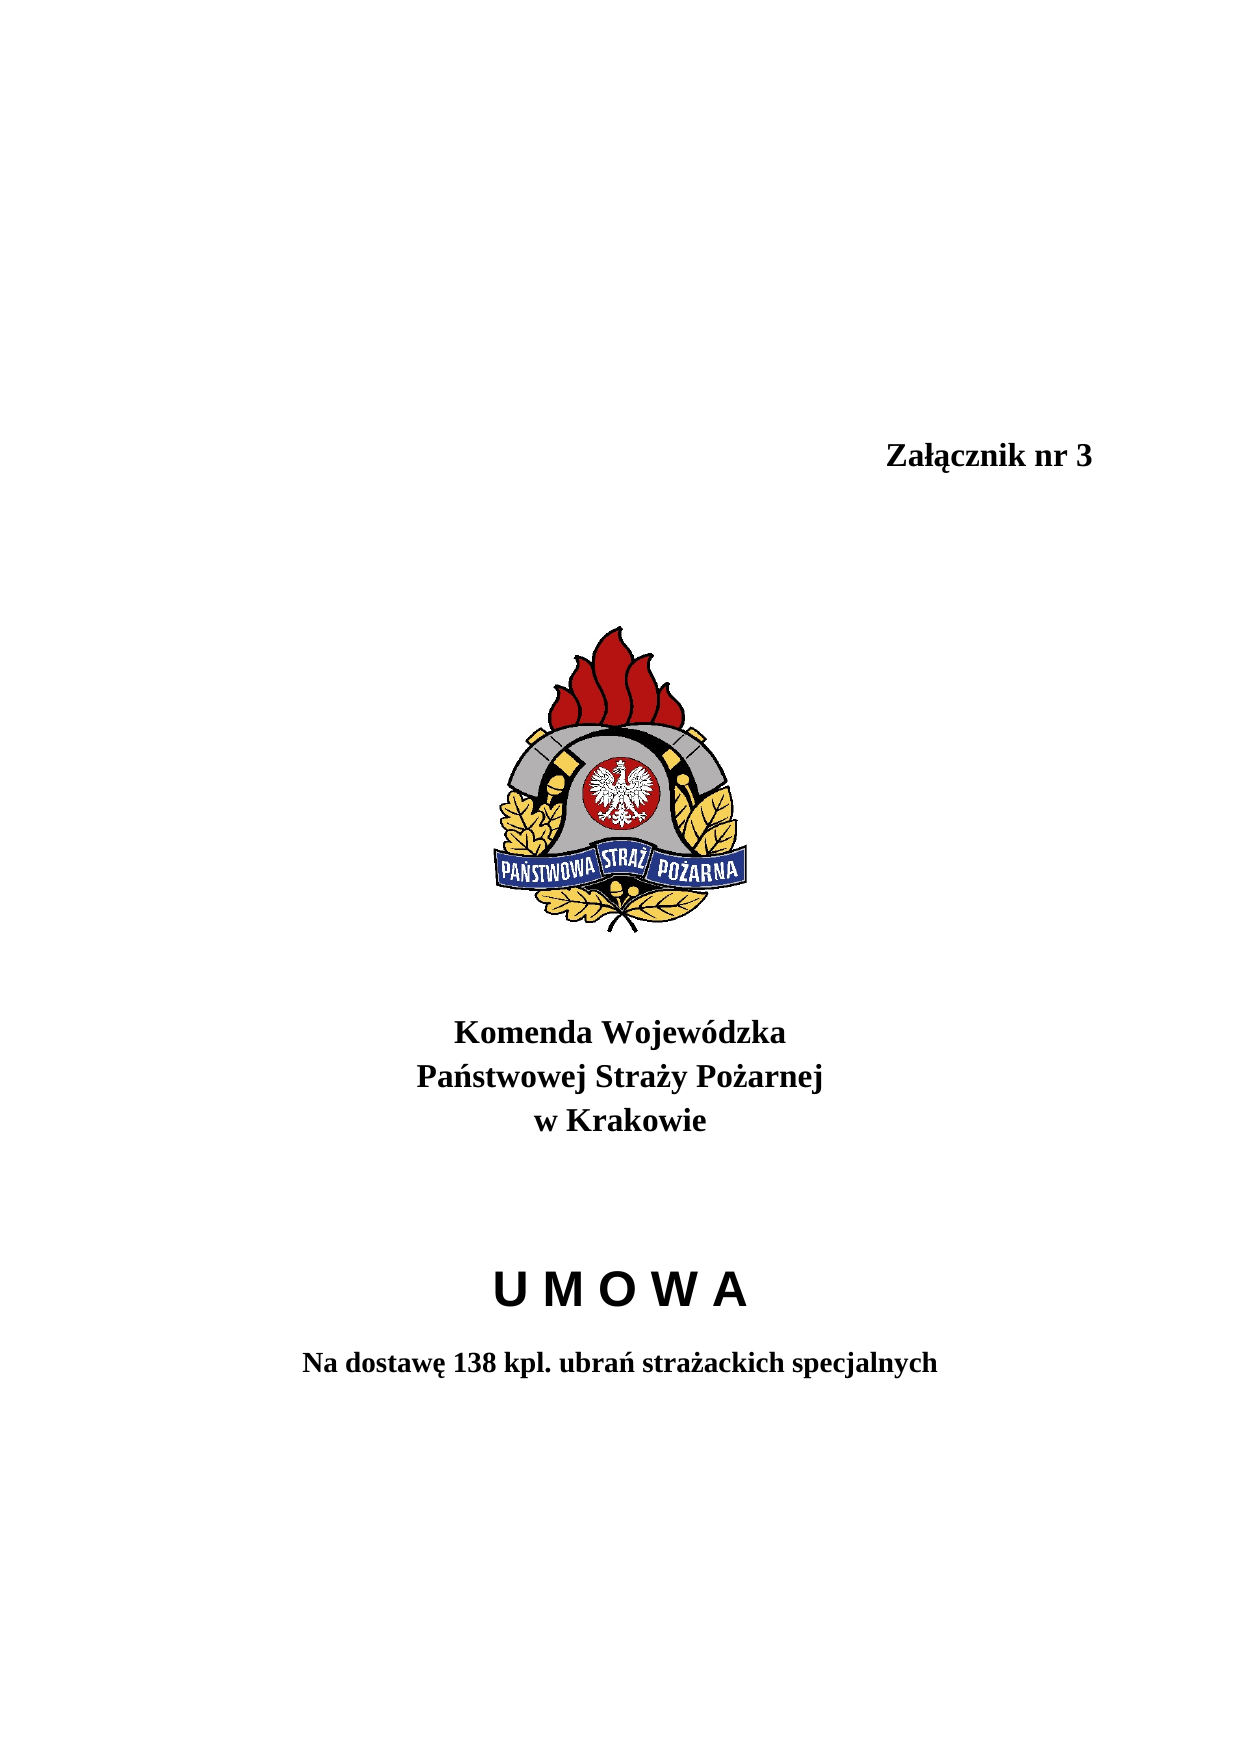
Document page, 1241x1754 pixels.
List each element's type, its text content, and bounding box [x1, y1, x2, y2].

text Na dostawę 138 kpl. ubrań strażackich specjalnych [148, 1346, 1093, 1379]
text Państwowej Straży Pożarnej [148, 1056, 1093, 1094]
text Komenda Wojewódzka [148, 1012, 1093, 1050]
text U M O W A [148, 1259, 1093, 1317]
text Załącznik nr 3 [148, 435, 1093, 473]
text w Krakowie [148, 1100, 1093, 1138]
picture [493, 626, 747, 933]
